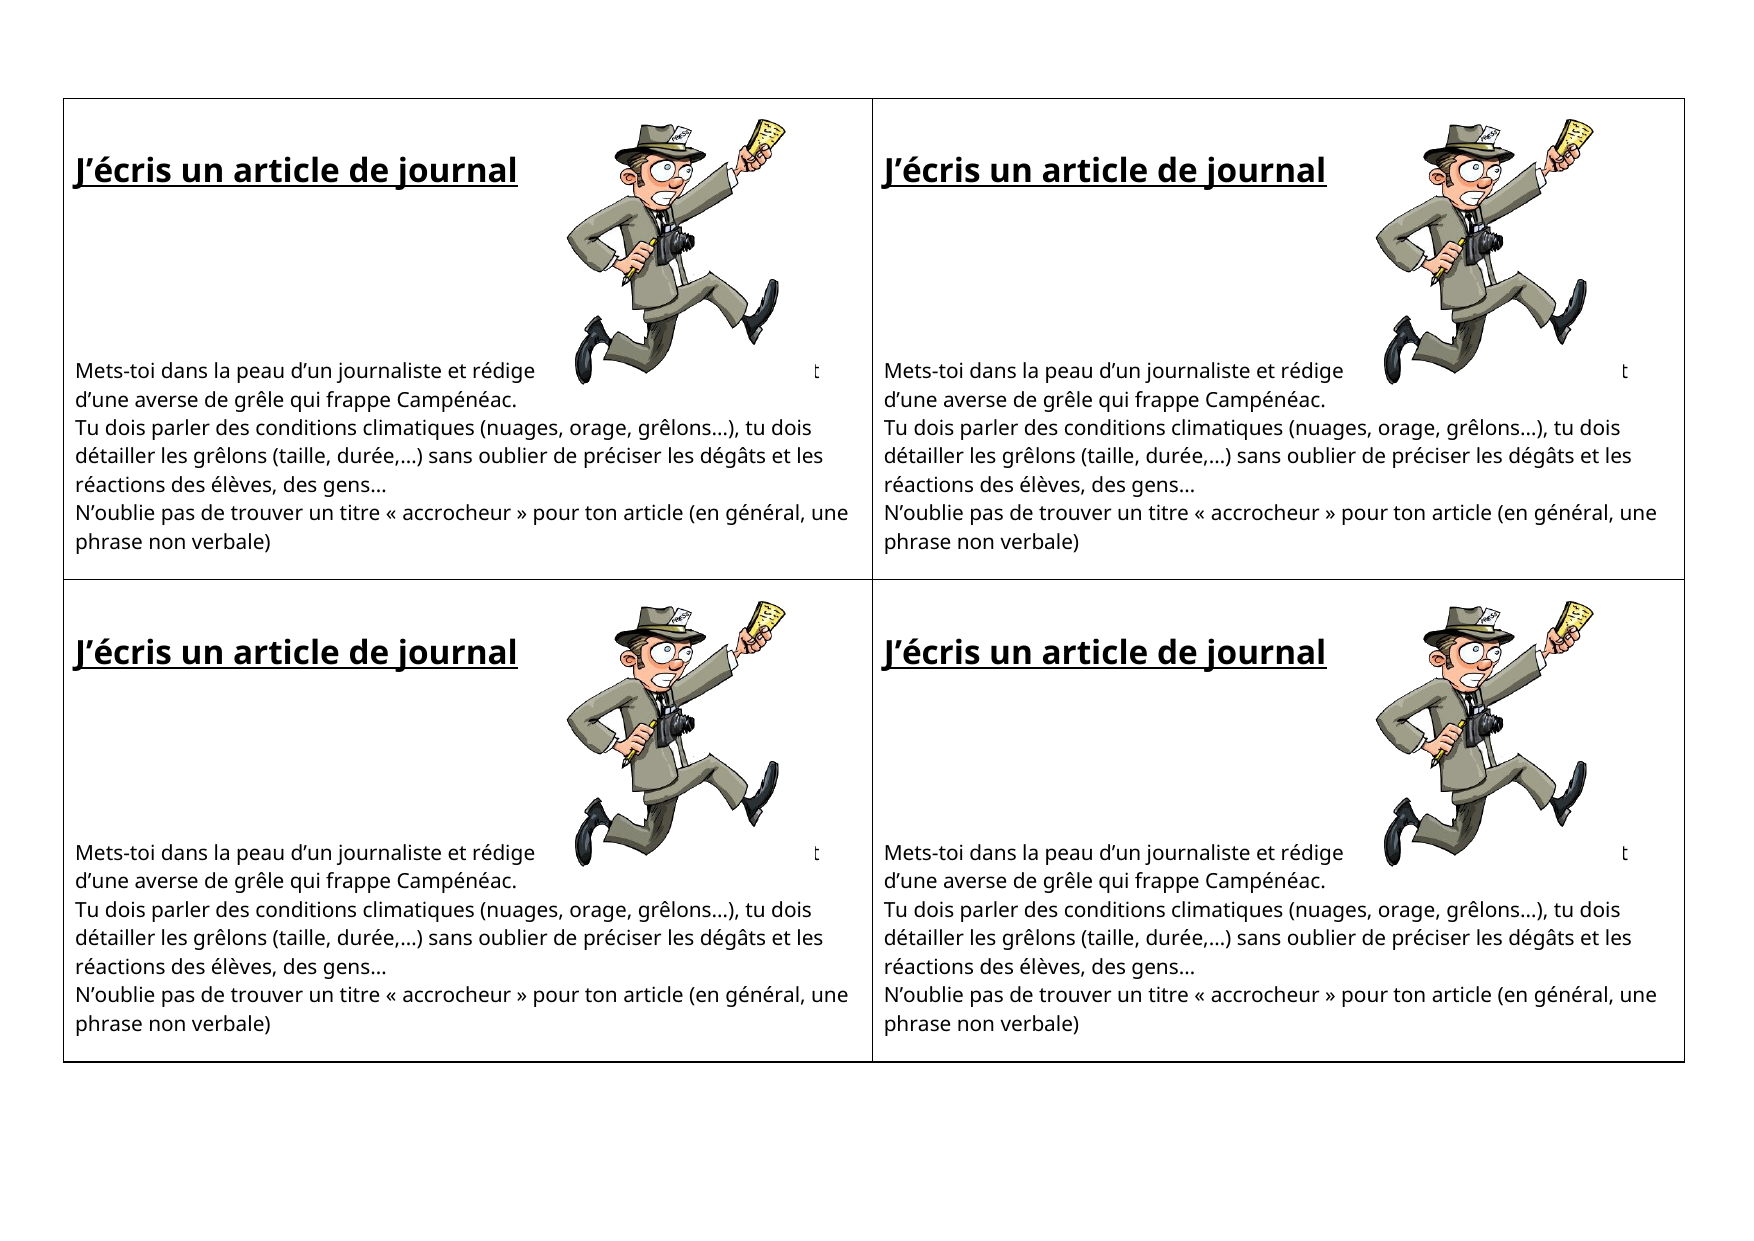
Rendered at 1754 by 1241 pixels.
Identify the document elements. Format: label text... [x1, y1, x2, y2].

table_header J’écris un article de journal Mets-toi dans la peau d’un journaliste et rédige un article de journal au sujet d’une averse de grêle qui frappe Campénéac. Tu dois parler des conditions climatiques (nuages, orage, grêlons…), tu dois détailler les grêlons (taille, durée,…) sans oublier de préciser les dégâts et les réactions des élèves, des gens… N’oublie pas de trouver un titre « accrocheur » pour ton article (en général, une phrase non verbale) [64, 99, 872, 579]
table_header J’écris un article de journal Mets-toi dans la peau d’un journaliste et rédige un article de journal au sujet d’une averse de grêle qui frappe Campénéac. Tu dois parler des conditions climatiques (nuages, orage, grêlons…), tu dois détailler les grêlons (taille, durée,…) sans oublier de préciser les dégâts et les réactions des élèves, des gens… N’oublie pas de trouver un titre « accrocheur » pour ton article (en général, une phrase non verbale) [873, 99, 1684, 579]
table_cell J’écris un article de journal Mets-toi dans la peau d’un journaliste et rédige un article de journal au sujet d’une averse de grêle qui frappe Campénéac. Tu dois parler des conditions climatiques (nuages, orage, grêlons…), tu dois détailler les grêlons (taille, durée,…) sans oublier de préciser les dégâts et les réactions des élèves, des gens… N’oublie pas de trouver un titre « accrocheur » pour ton article (en général, une phrase non verbale) [64, 580, 872, 1061]
picture [1346, 595, 1623, 872]
picture [537, 113, 815, 390]
table_cell J’écris un article de journal Mets-toi dans la peau d’un journaliste et rédige un article de journal au sujet d’une averse de grêle qui frappe Campénéac. Tu dois parler des conditions climatiques (nuages, orage, grêlons…), tu dois détailler les grêlons (taille, durée,…) sans oublier de préciser les dégâts et les réactions des élèves, des gens… N’oublie pas de trouver un titre « accrocheur » pour ton article (en général, une phrase non verbale) [873, 580, 1684, 1061]
picture [1346, 113, 1623, 390]
picture [537, 595, 815, 872]
